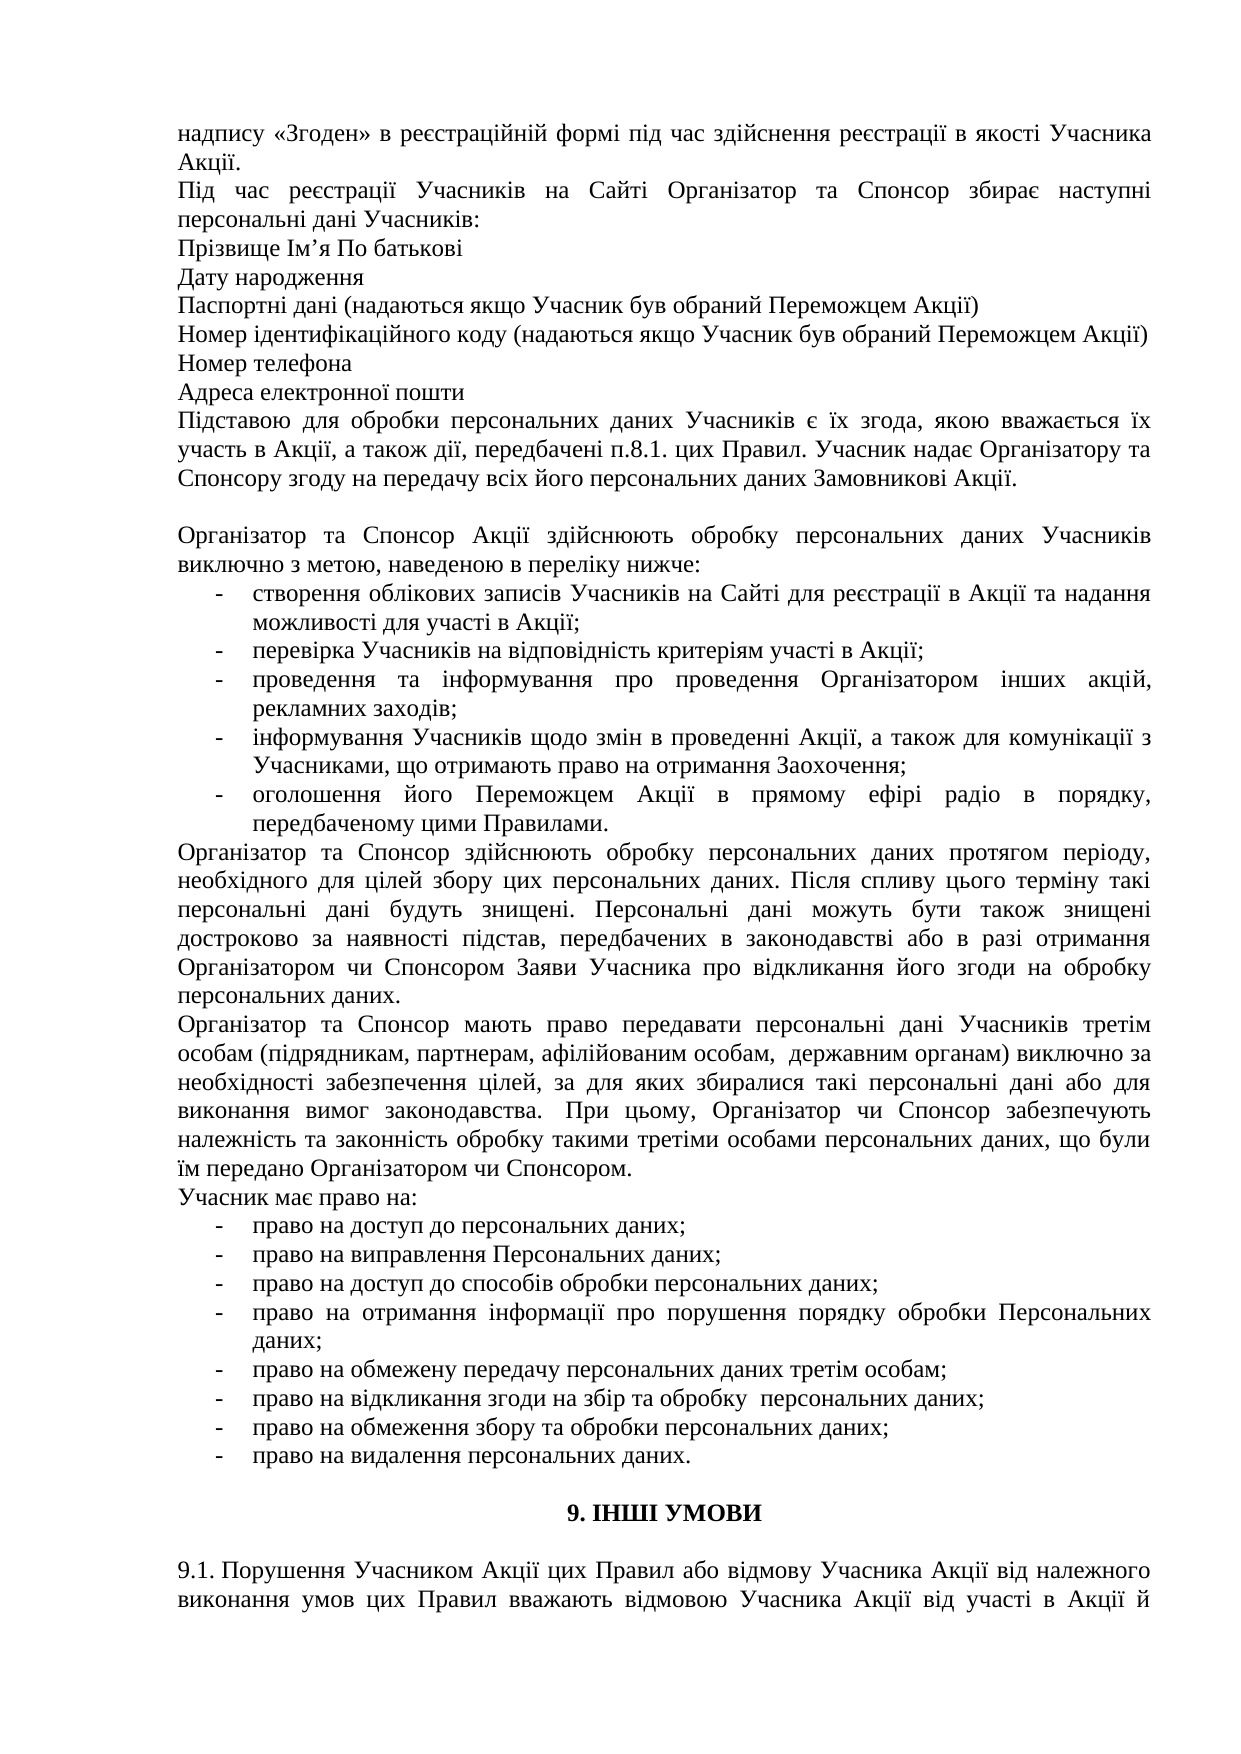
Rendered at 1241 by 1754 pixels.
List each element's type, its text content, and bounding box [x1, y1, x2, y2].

text Організатор та Спонсор здійснюють обробку персональних даних протягом періоду, необхідного для цілей збору цих персональних даних. Після спливу цього терміну такі персональні дані будуть знищені. Персональні дані можуть бути також знищені достроково за наявності підстав, передбачених в законодавстві або в разі отримання Організатором чи Спонсором Заяви Учасника про відкликання його згоди на обробку персональних даних. [177, 837, 1152, 1009]
text Паспортні дані (надаються якщо Учасник був обраний Переможцем Акції) [177, 291, 1152, 319]
list проведення та інформування про проведення Організатором інших акцій, рекламних заходів; [215, 664, 1152, 722]
text Під час реєстрації Учасників на Сайті Організатор та Спонсор збирає наступні персональні дані Учасників: [177, 176, 1152, 233]
text Організатор та Спонсор мають право передавати персональні дані Учасників третім особам (підрядникам, партнерам, афілійованим особам, державним органам) виключно за необхідності забезпечення цілей, за для яких збиралися такі персональні дані або для виконання вимог законодавства. При цьому, Організатор чи Спонсор забезпечують належність та законність обробку такими третіми особами персональних даних, що були їм передано Організатором чи Спонсором. [177, 1009, 1152, 1182]
list право на видалення персональних даних. [215, 1441, 1152, 1469]
text Прізвище Ім’я По батькові [177, 233, 1152, 262]
list інформування Учасників щодо змін в проведенні Акції, а також для комунікації з Учасниками, що отримають право на отримання Заохочення; [215, 722, 1152, 779]
text Дату народження [177, 262, 1152, 291]
text Номер ідентифікаційного коду (надаються якщо Учасник був обраний Переможцем Акції) [177, 319, 1152, 348]
list перевірка Учасників на відповідність критеріям участі в Акції; [215, 636, 1152, 664]
text Підставою для обробки персональних даних Учасників є їх згода, якою вважається їх участь в Акції, а також дії, передбачені п.8.1. цих Правил. Учасник надає Організатору та Спонсору згоду на передачу всіх його персональних даних Замовникові Акції. [177, 406, 1152, 492]
list право на виправлення Персональних даних; [215, 1239, 1152, 1268]
list право на доступ до способів обробки персональних даних; [215, 1268, 1152, 1297]
list створення облікових записів Учасників на Сайті для реєстрації в Акції та надання можливості для участі в Акції; [215, 578, 1152, 636]
text Учасник має право на: [177, 1182, 1152, 1211]
list право на доступ до персональних даних; [215, 1211, 1152, 1239]
list право на обмеження збору та обробки персональних даних; [215, 1412, 1152, 1441]
text Організатор та Спонсор Акції здійснюють обробку персональних даних Учасників виключно з метою, наведеною в переліку нижче: [177, 492, 1152, 578]
text Номер телефона [177, 348, 1152, 377]
list оголошення його Переможцем Акції в прямому ефірі радіо в порядку, передбаченому цими Правилами. [215, 779, 1152, 837]
text 9. ІНШІ УМОВИ [177, 1498, 1152, 1527]
list право на отримання інформації про порушення порядку обробки Персональних даних; [215, 1297, 1152, 1354]
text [177, 1527, 1152, 1613]
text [177, 118, 1152, 176]
list право на обмежену передачу персональних даних третім особам; [215, 1354, 1152, 1383]
text Адреса електронної пошти [177, 377, 1152, 406]
list право на відкликання згоди на збір та обробку персональних даних; [215, 1383, 1152, 1412]
